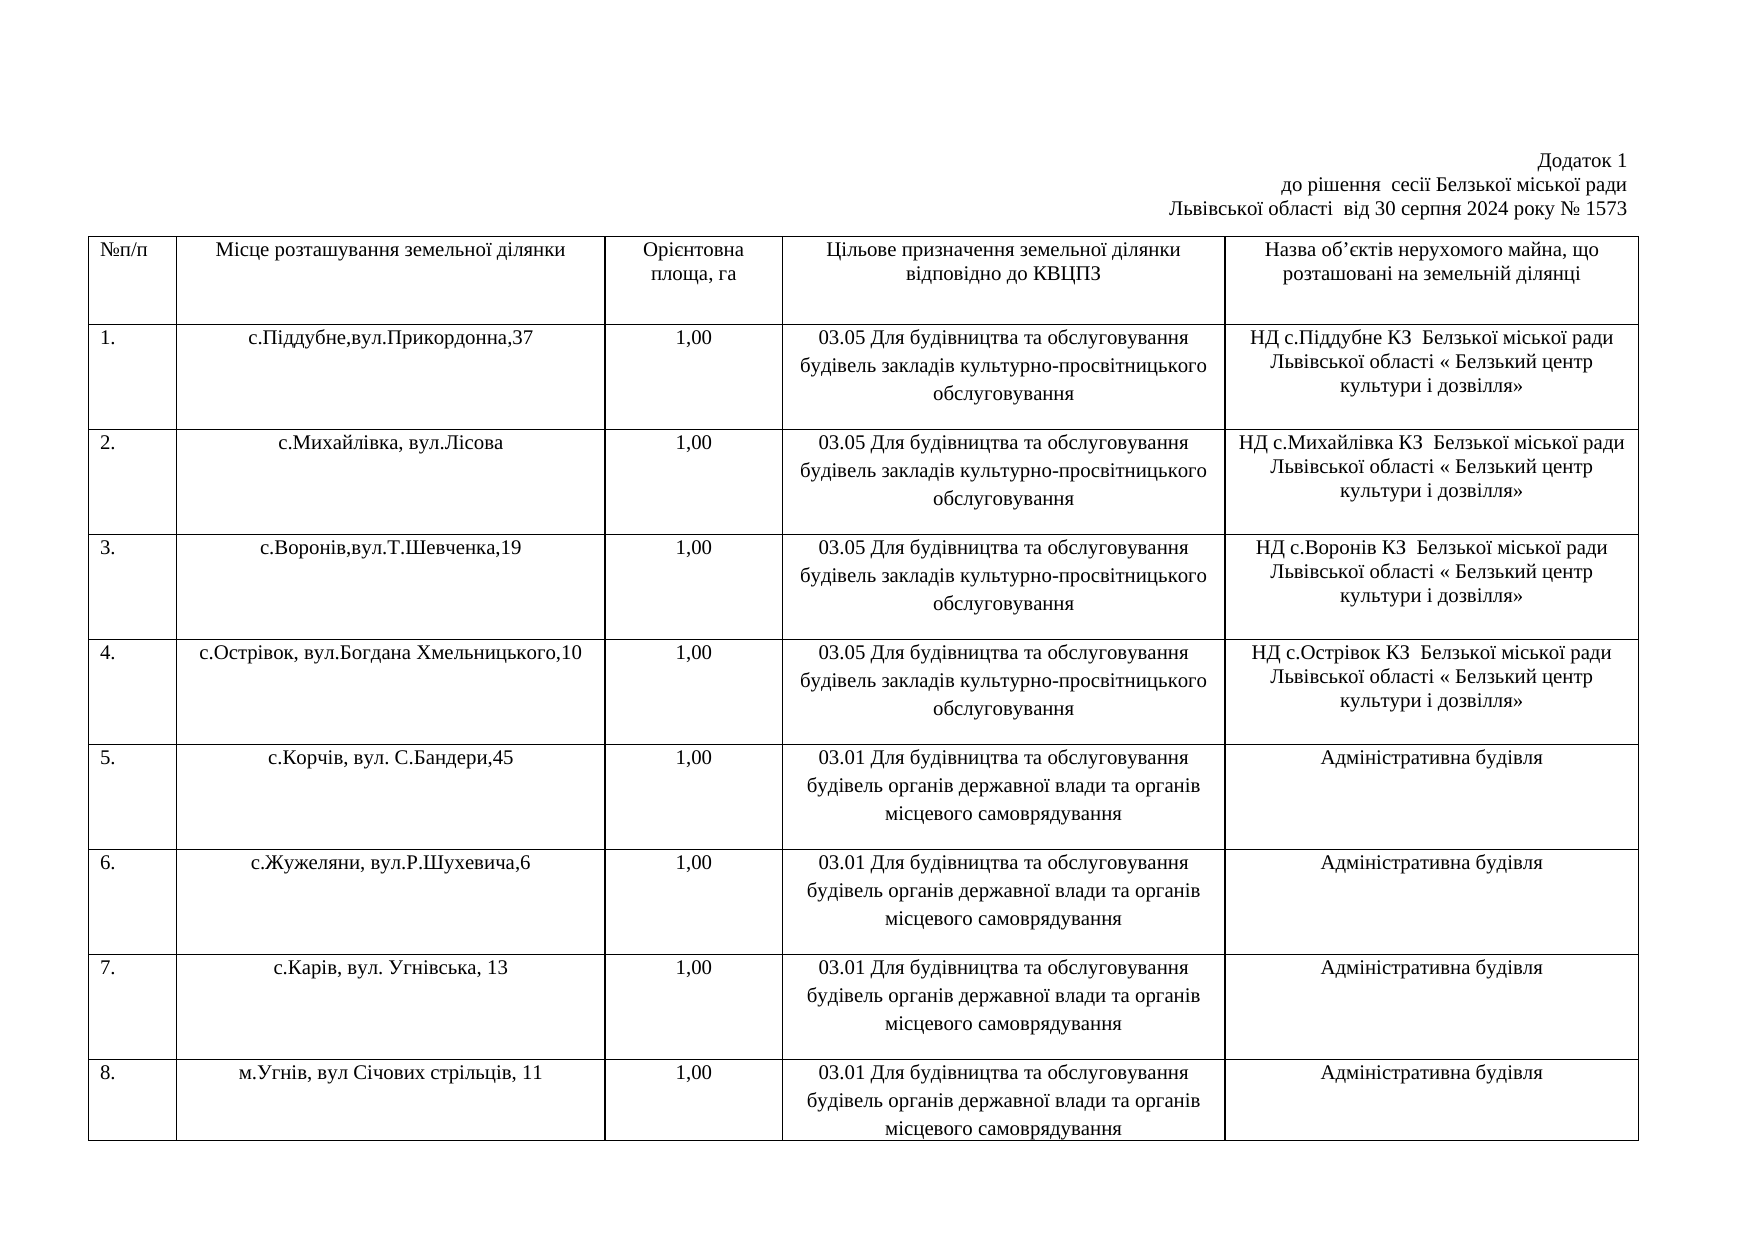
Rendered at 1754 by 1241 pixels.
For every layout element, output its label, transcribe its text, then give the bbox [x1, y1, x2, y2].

table_cell НД с.Михайлівка КЗ Белзької міської ради Львівської області « Белзький центр культури і дозвілля» [1226, 430, 1638, 534]
table_cell [89, 535, 176, 639]
table_header Додаток 1 до рішення сесії Белзької міської ради Львівської області від 30 серпня 2024 року № 1573 [89, 148, 1638, 236]
table_cell 03.05 Для будівництва та обслуговування будівель закладів культурно-просвітницького обслуговування [783, 640, 1224, 744]
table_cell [1226, 1060, 1638, 1139]
table_cell НД с.Острівок КЗ Белзької міської ради Львівської області « Белзький центр культури і дозвілля» [1226, 640, 1638, 744]
table_cell 1,00 [606, 325, 782, 429]
table_cell [89, 850, 176, 954]
table_cell [89, 430, 176, 534]
table_cell Адміністративна будівля [1226, 955, 1638, 1059]
table_cell Місце розташування земельної ділянки [177, 237, 604, 324]
table_cell с.Воронів,вул.Т.Шевченка,19 [177, 535, 604, 639]
table_cell 03.05 Для будівництва та обслуговування будівель закладів культурно-просвітницького обслуговування [783, 430, 1224, 534]
table_cell с.Карів, вул. Угнівська, 13 [177, 955, 604, 1059]
table_cell НД с.Піддубне КЗ Белзької міської ради Львівської області « Белзький центр культури і дозвілля» [1226, 325, 1638, 429]
table_cell [89, 325, 176, 429]
table_cell с.Корчів, вул. С.Бандери,45 [177, 745, 604, 849]
table_cell с.Острівок, вул.Богдана Хмельницького,10 [177, 640, 604, 744]
table_cell с.Піддубне,вул.Прикордонна,37 [177, 325, 604, 429]
table_cell НД с.Воронів КЗ Белзької міської ради Львівської області « Белзький центр культури і дозвілля» [1226, 535, 1638, 639]
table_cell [783, 1060, 1224, 1139]
table_cell 1,00 [606, 430, 782, 534]
table_cell [89, 955, 176, 1059]
table_cell 1,00 [606, 850, 782, 954]
table_cell Орієнтовна площа, га [606, 237, 782, 324]
table_cell с.Жужеляни, вул.Р.Шухевича,6 [177, 850, 604, 954]
table_cell с.Михайлівка, вул.Лісова [177, 430, 604, 534]
table_cell Цільове призначення земельної ділянки відповідно до КВЦПЗ [783, 237, 1224, 324]
table_cell 03.05 Для будівництва та обслуговування будівель закладів культурно-просвітницького обслуговування [783, 325, 1224, 429]
table_cell 1,00 [606, 745, 782, 849]
table_cell Адміністративна будівля [1226, 745, 1638, 849]
table_cell 1,00 [606, 535, 782, 639]
table_cell [89, 640, 176, 744]
table_cell 1,00 [606, 1060, 782, 1139]
table_cell 1,00 [606, 640, 782, 744]
table_cell м.Угнів, вул Січових стрільців, 11 [177, 1060, 604, 1139]
table_cell 03.01 Для будівництва та обслуговування будівель органів державної влади та органів місцевого самоврядування [783, 745, 1224, 849]
table_cell Адміністративна будівля [1226, 850, 1638, 954]
table_cell 03.01 Для будівництва та обслуговування будівель органів державної влади та органів місцевого самоврядування [783, 850, 1224, 954]
table_cell 03.05 Для будівництва та обслуговування будівель закладів культурно-просвітницького обслуговування [783, 535, 1224, 639]
table_cell [89, 745, 176, 849]
table_cell [89, 1060, 176, 1139]
table_cell Назва об’єктів нерухомого майна, що розташовані на земельній ділянці [1226, 237, 1638, 324]
table_cell №п/п [89, 237, 176, 324]
table_cell 03.01 Для будівництва та обслуговування будівель органів державної влади та органів місцевого самоврядування [783, 955, 1224, 1059]
table_cell 1,00 [606, 955, 782, 1059]
